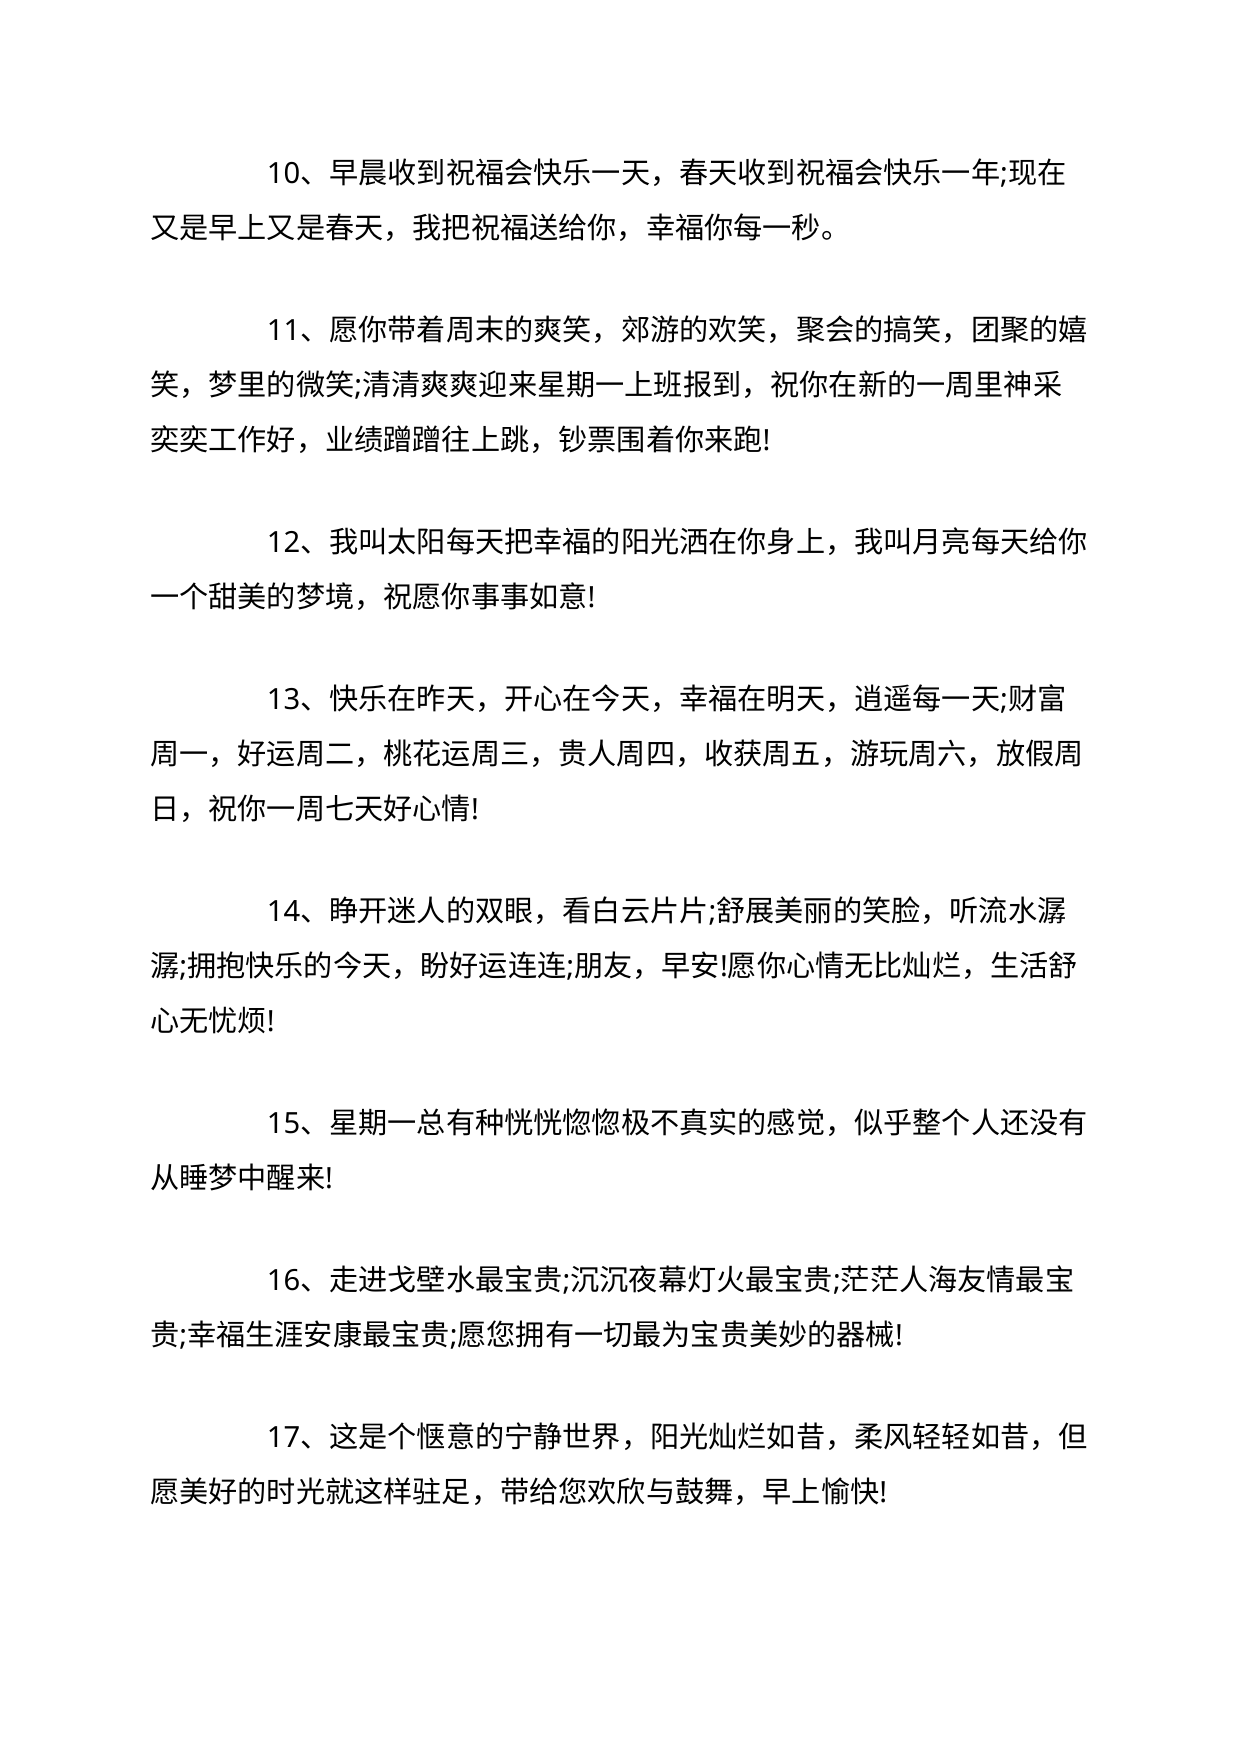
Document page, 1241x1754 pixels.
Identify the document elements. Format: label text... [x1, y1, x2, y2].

text 12、我叫太阳每天把幸福的阳光洒在你身上，我叫月亮每天给你一个甜美的梦境，祝愿你事事如意! [150, 519, 1090, 616]
text 10、早晨收到祝福会快乐一天，春天收到祝福会快乐一年;现在又是早上又是春天，我把祝福送给你，幸福你每一秒。 [150, 150, 1090, 247]
text 14、睁开迷人的双眼，看白云片片;舒展美丽的笑脸，听流水潺潺;拥抱快乐的今天，盼好运连连;朋友，早安!愿你心情无比灿烂，生活舒心无忧烦! [150, 888, 1090, 1040]
text 16、走进戈壁水最宝贵;沉沉夜幕灯火最宝贵;茫茫人海友情最宝贵;幸福生涯安康最宝贵;愿您拥有一切最为宝贵美妙的器械! [150, 1257, 1090, 1354]
text 15、星期一总有种恍恍惚惚极不真实的感觉，似乎整个人还没有从睡梦中醒来! [150, 1099, 1090, 1197]
text 17、这是个惬意的宁静世界，阳光灿烂如昔，柔风轻轻如昔，但愿美好的时光就这样驻足，带给您欢欣与鼓舞，早上愉快! [150, 1413, 1090, 1511]
text 11、愿你带着周末的爽笑，郊游的欢笑，聚会的搞笑，团聚的嬉笑，梦里的微笑;清清爽爽迎来星期一上班报到，祝你在新的一周里神采奕奕工作好，业绩蹭蹭往上跳，钞票围着你来跑! [150, 307, 1090, 459]
text 13、快乐在昨天，开心在今天，幸福在明天，逍遥每一天;财富周一，好运周二，桃花运周三，贵人周四，收获周五，游玩周六，放假周日，祝你一周七天好心情! [150, 676, 1090, 828]
